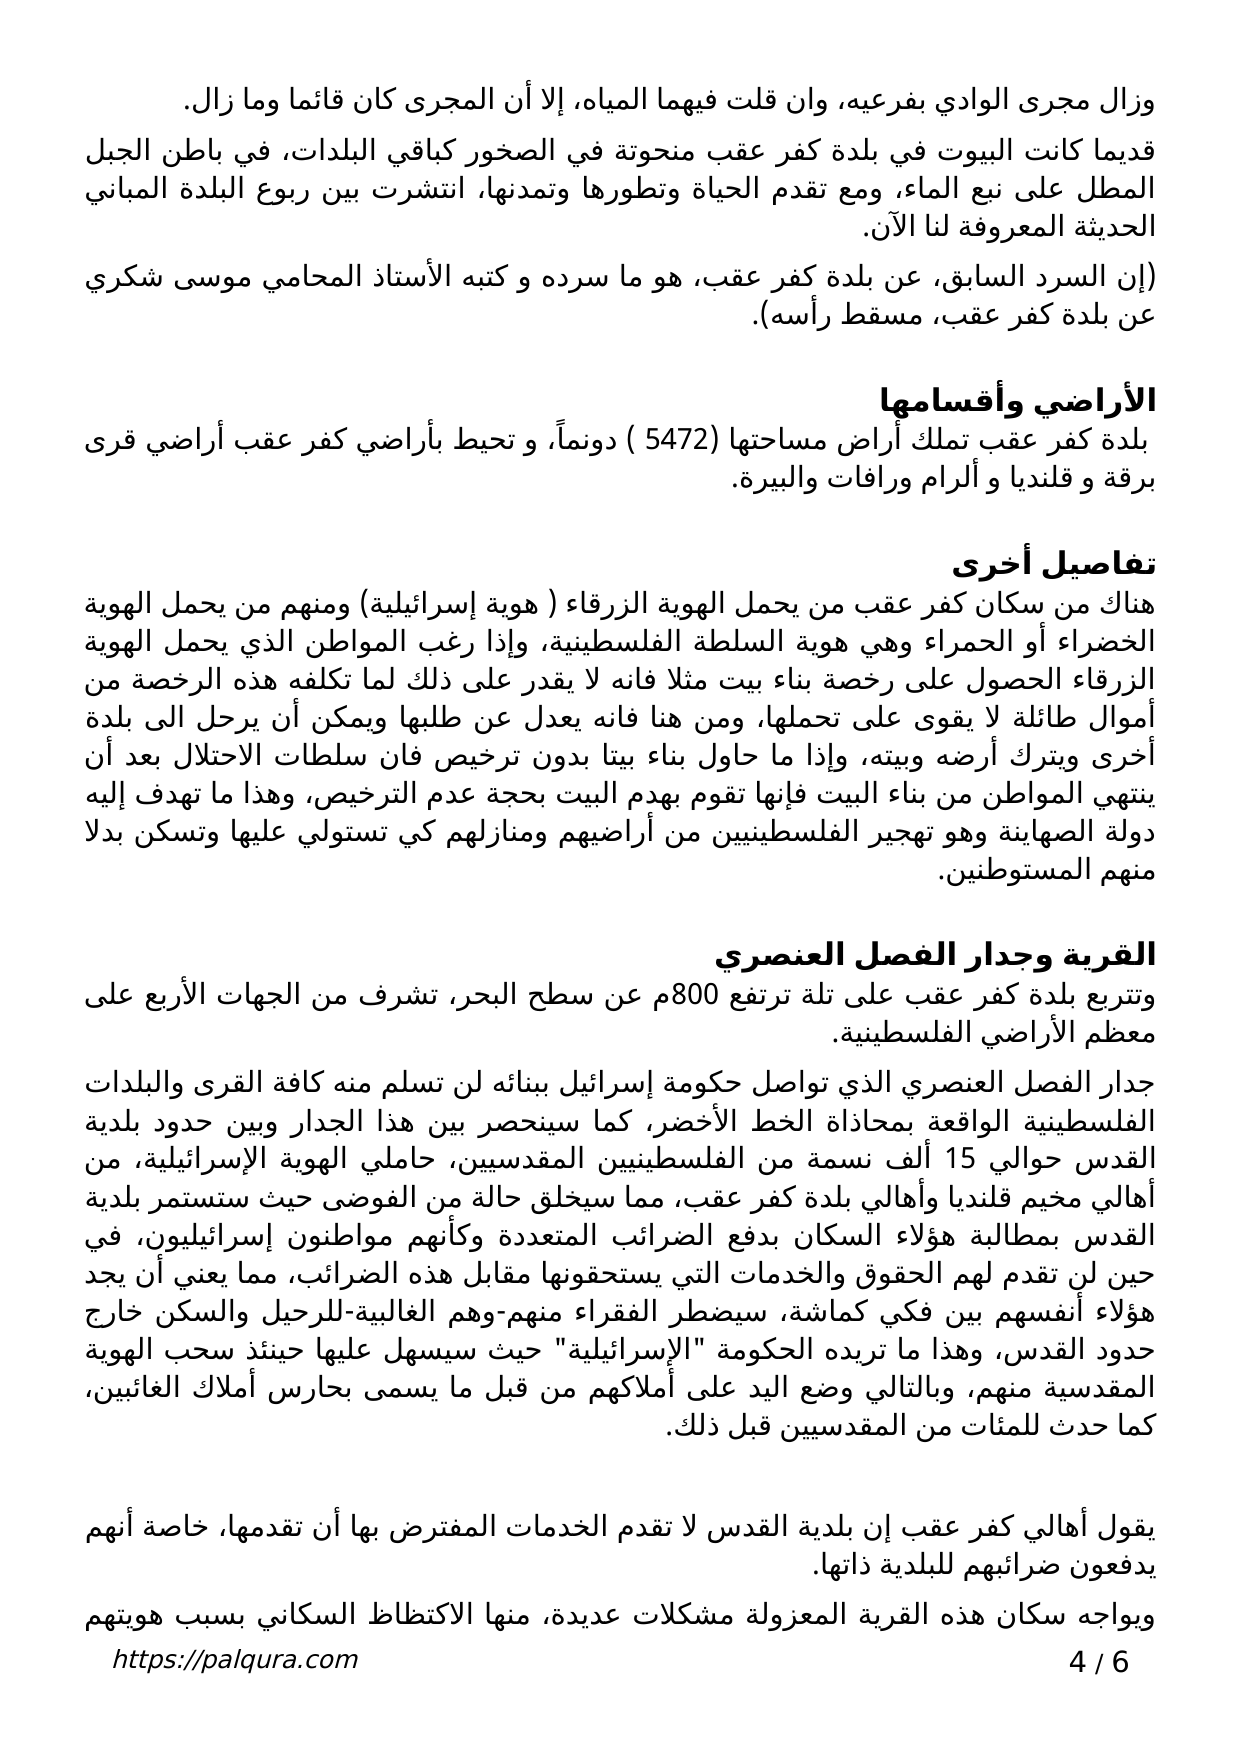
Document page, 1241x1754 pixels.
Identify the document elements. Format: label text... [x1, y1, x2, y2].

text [83, 83, 1157, 121]
text بلدة كفر عقب تملك أراض مساحتها (5472 ) دونماً، و تحيط بأراضي كفر عقب أراضي قرى برقة و قلنديا و ألرام ورافات والبيرة. [83, 424, 1157, 500]
subtitle تفاصيل أخرى [83, 546, 1157, 587]
subtitle القرية وجدار الفصل العنصري [83, 937, 1157, 978]
subtitle الأراضي وأقسامها [83, 383, 1157, 424]
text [83, 1598, 1157, 1637]
text يقول أهالي كفر عقب إن بلدية القدس لا تقدم الخدمات المفترض بها أن تقدمها، خاصة أنهم يدفعون ضرائبهم للبلدية ذاتها. [83, 1510, 1157, 1586]
text جدار الفصل العنصري الذي تواصل حكومة إسرائيل ببنائه لن تسلم منه كافة القرى والبلدات الفلسطينية الواقعة بمحاذاة الخط الأخضر، كما سينحصر بين هذا الجدار وبين حدود بلدية القدس حوالي 15 ألف نسمة من الفلسطينيين المقدسيين، حاملي الهوية الإسرائيلية، من أهالي مخيم قلنديا وأهالي بلدة كفر عقب، مما سيخلق حالة من الفوضى حيث ستستمر بلدية القدس بمطالبة هؤلاء السكان بدفع الضرائب المتعددة وكأنهم مواطنون إسرائيليون، في حين لن تقدم لهم الحقوق والخدمات التي يستحقونها مقابل هذه الضرائب، مما يعني أن يجد هؤلاء أنفسهم بين فكي كماشة، سيضطر الفقراء منهم-وهم الغالبية-للرحيل والسكن خارج حدود القدس، وهذا ما تريده الحكومة "الإسرائيلية" حيث سيسهل عليها حينئذ سحب الهوية المقدسية منهم، وبالتالي وضع اليد على أملاكهم من قبل ما يسمى بحارس أملاك الغائبين، كما حدث للمئات من المقدسيين قبل ذلك. [83, 1067, 1157, 1447]
text هناك من سكان كفر عقب من يحمل الهوية الزرقاء ( هوية إسرائيلية) ومنهم من يحمل الهوية الخضراء أو الحمراء وهي هوية السلطة الفلسطينية، وإذا رغب المواطن الذي يحمل الهوية الزرقاء الحصول على رخصة بناء بيت مثلا فانه لا يقدر على ذلك لما تكلفه هذه الرخصة من أموال طائلة لا يقوى على تحملها، ومن هنا فانه يعدل عن طلبها ويمكن أن يرحل الى بلدة أخرى ويترك أرضه وبيته، وإذا ما حاول بناء بيتا بدون ترخيص فان سلطات الاحتلال بعد أن ينتهي المواطن من بناء البيت فإنها تقوم بهدم البيت بحجة عدم الترخيص، وهذا ما تهدف إليه دولة الصهاينة وهو تهجير الفلسطينيين من أراضيهم ومنازلهم كي تستولي عليها وتسكن بدلا منهم المستوطنين. [83, 587, 1157, 891]
text قديما كانت البيوت في بلدة كفر عقب منحوتة في الصخور كباقي البلدات، في باطن الجبل المطل على نبع الماء، ومع تقدم الحياة وتطورها وتمدنها، انتشرت بين ربوع البلدة المباني الحديثة المعروفة لنا الآن. [83, 134, 1157, 248]
text وتتربع بلدة كفر عقب على تلة ترتفع 800م عن سطح البحر، تشرف من الجهات الأربع على معظم الأراضي الفلسطينية. [83, 978, 1157, 1054]
text (إن السرد السابق، عن بلدة كفر عقب، هو ما سرده و كتبه الأستاذ المحامي موسى شكري عن بلدة كفر عقب، مسقط رأسه). [83, 260, 1157, 336]
